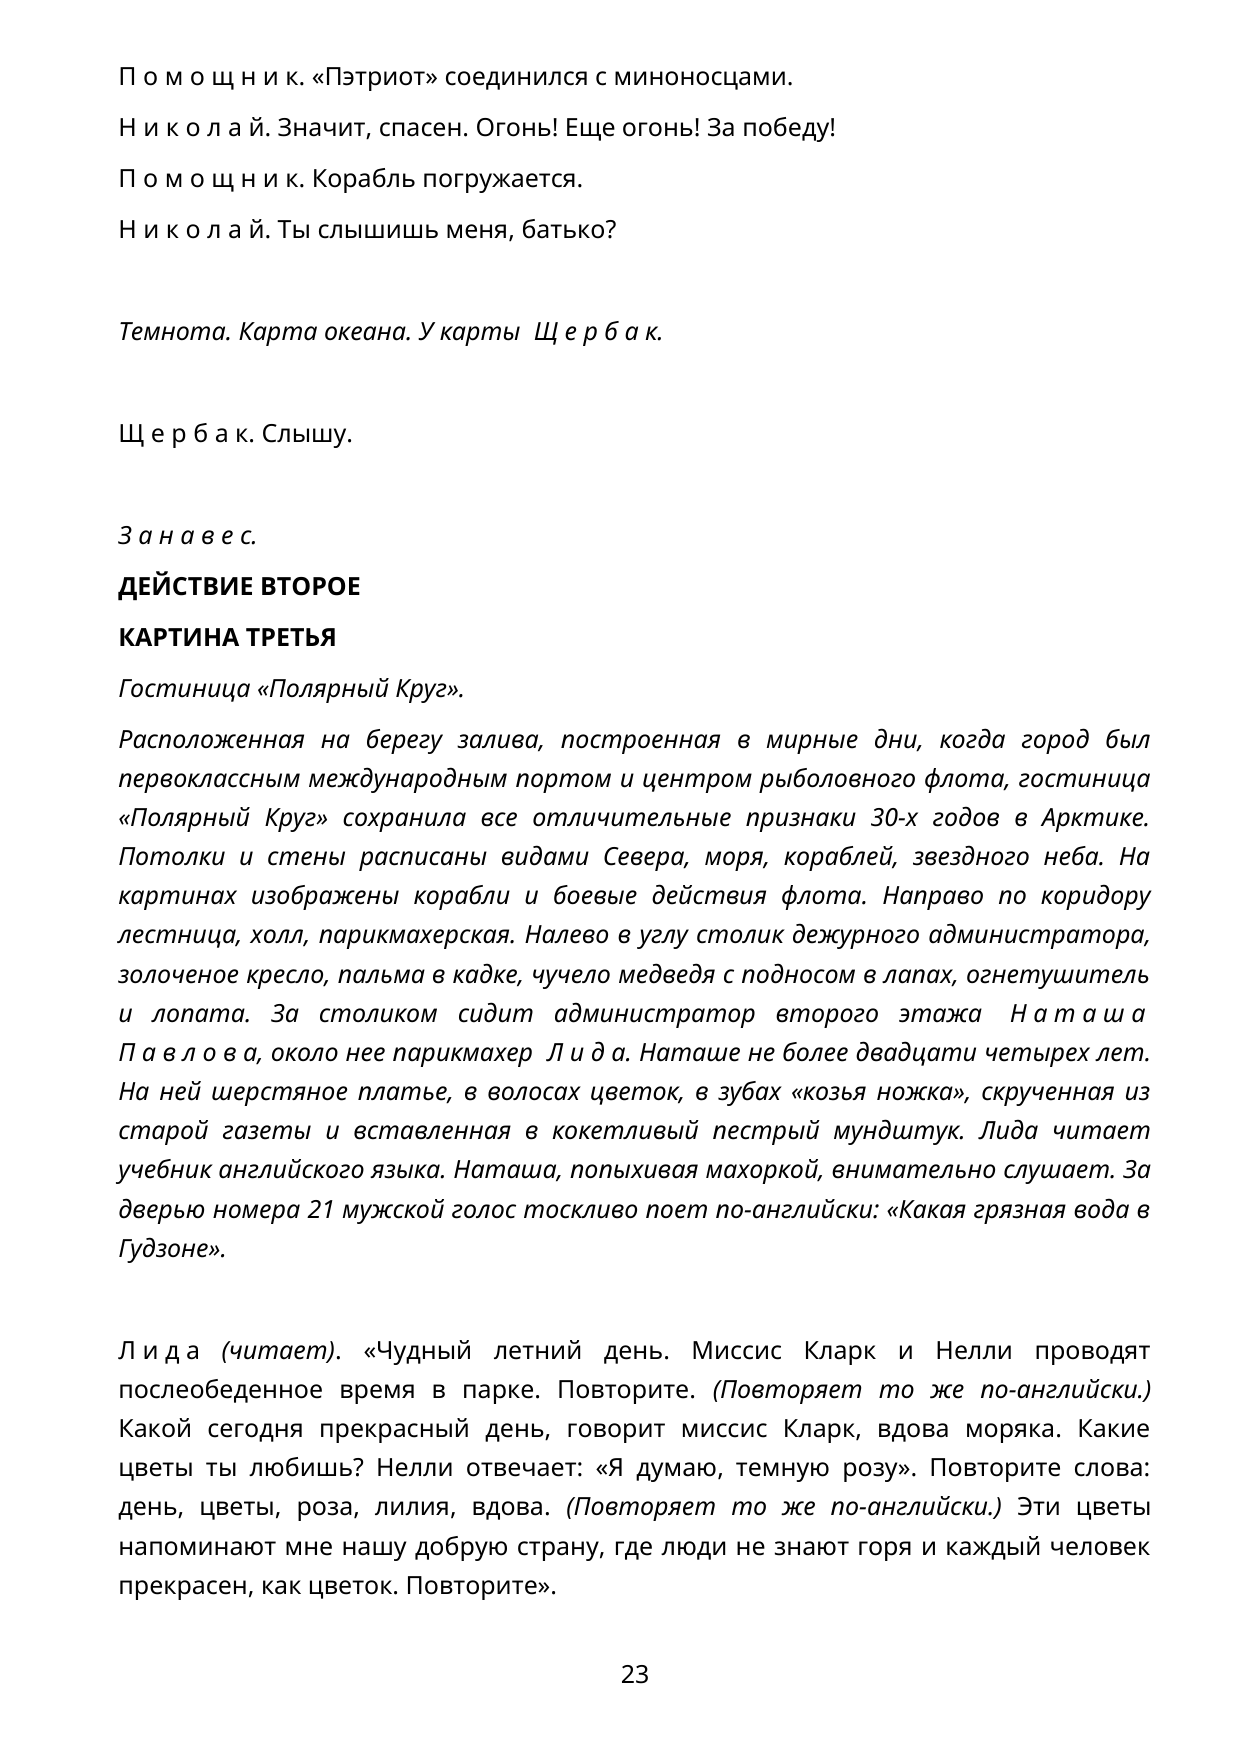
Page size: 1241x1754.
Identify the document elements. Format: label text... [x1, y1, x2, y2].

subtitle КАРТИНА ТРЕТЬЯ [118, 619, 1152, 653]
text Расположенная на берегу залива, построенная в мирные дни, когда город был первоклассным международным портом и центром рыболовного флота, гостиница «Полярный Круг» сохранила все отличительные признаки 30-х годов в Арктике. Потолки и стены расписаны видами Севера, моря, кораблей, звездного неба. На картинах изображены корабли и боевые действия флота. Направо по коридору лестница, холл, парикмахерская. Налево в углу столик дежурного администратора, золоченое кресло, пальма в кадке, чучело медведя с подносом в лапах, огнетушитель и лопата. За столиком сидит администратор второго этажа Н а т а ш а П а в л о в а, около нее парикмахер Л и д а. Наташе не более двадцати четырех лет. На ней шерстяное платье, в волосах цветок, в зубах «козья ножка», скрученная из старой газеты и вставленная в кокетливый пестрый мундштук. Лида читает учебник английского языка. Наташа, попыхивая махоркой, внимательно слушает. За дверью номера 21 мужской голос тоскливо поет по-английски: «Какая грязная вода в Гудзоне». [118, 721, 1152, 1264]
text Н и к о л а й. Ты слышишь меня, батько? [118, 212, 1152, 246]
text З а н а в е с. [118, 517, 1152, 552]
text Л и д а (читает). «Чудный летний день. Миссис Кларк и Нелли проводят послеобеденное время в парке. Повторите. (Повторяет то же по-английски.) Какой сегодня прекрасный день, говорит миссис Кларк, вдова моряка. Какие цветы ты любишь? Нелли отвечает: «Я думаю, темную розу». Повторите слова: день, цветы, роза, лилия, вдова. (Повторяет то же по-английски.) Эти цветы напоминают мне нашу добрую страну, где люди не знают горя и каждый человек прекрасен, как цветок. Повторите». [118, 1332, 1152, 1601]
text Темнота. Карта океана. У карты Щ е р б а к. [118, 314, 1152, 348]
text Н и к о л а й. Значит, спасен. Огонь! Еще огонь! За победу! [118, 110, 1152, 144]
text Гостиница «Полярный Круг». [118, 670, 1152, 704]
text П о м о щ н и к. Корабль погружается. [118, 161, 1152, 195]
text П о м о щ н и к. «Пэтриот» соединился с миноносцами. [118, 59, 1152, 93]
text Щ е р б а к. Слышу. [118, 416, 1152, 450]
subtitle ДЕЙСТВИЕ ВТОРОЕ [118, 568, 1152, 602]
